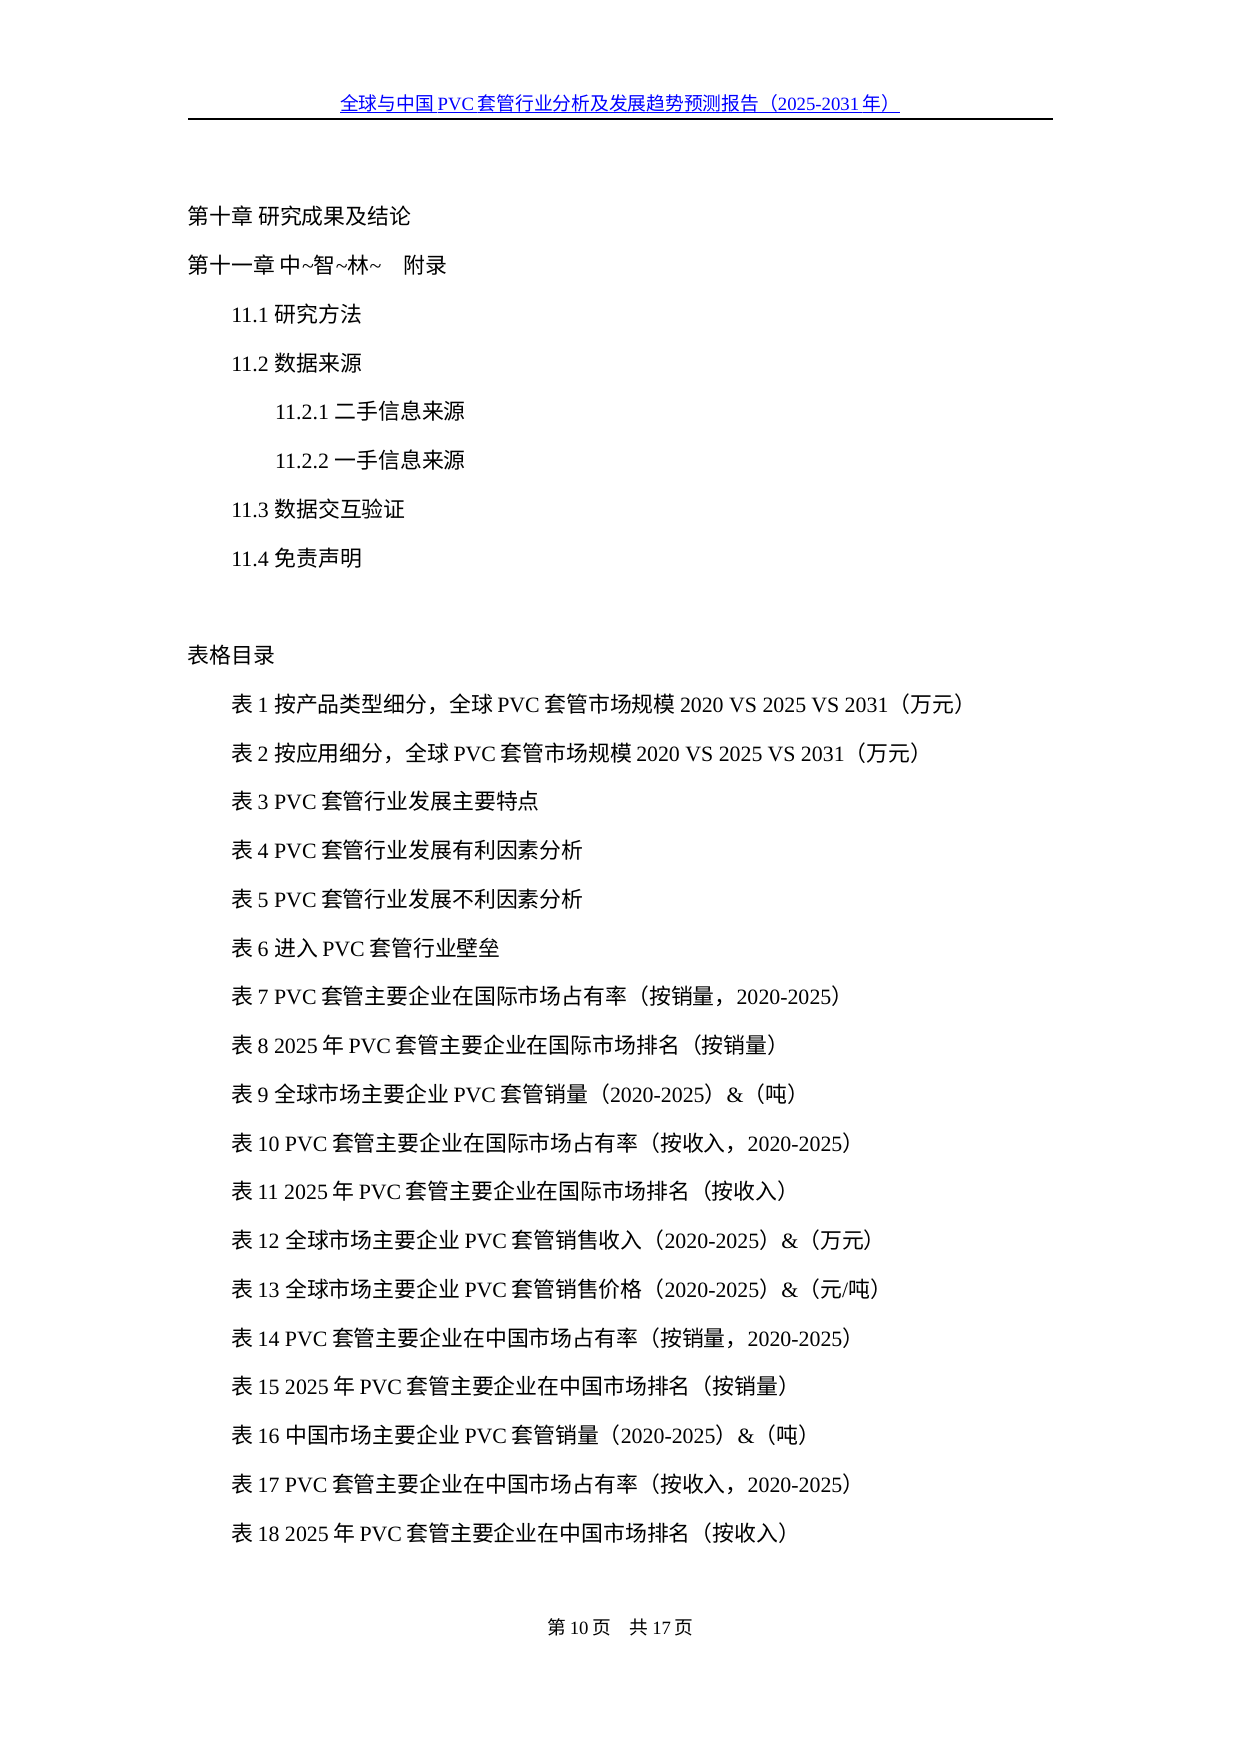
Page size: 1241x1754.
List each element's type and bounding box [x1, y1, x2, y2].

text [187, 150, 1053, 1548]
